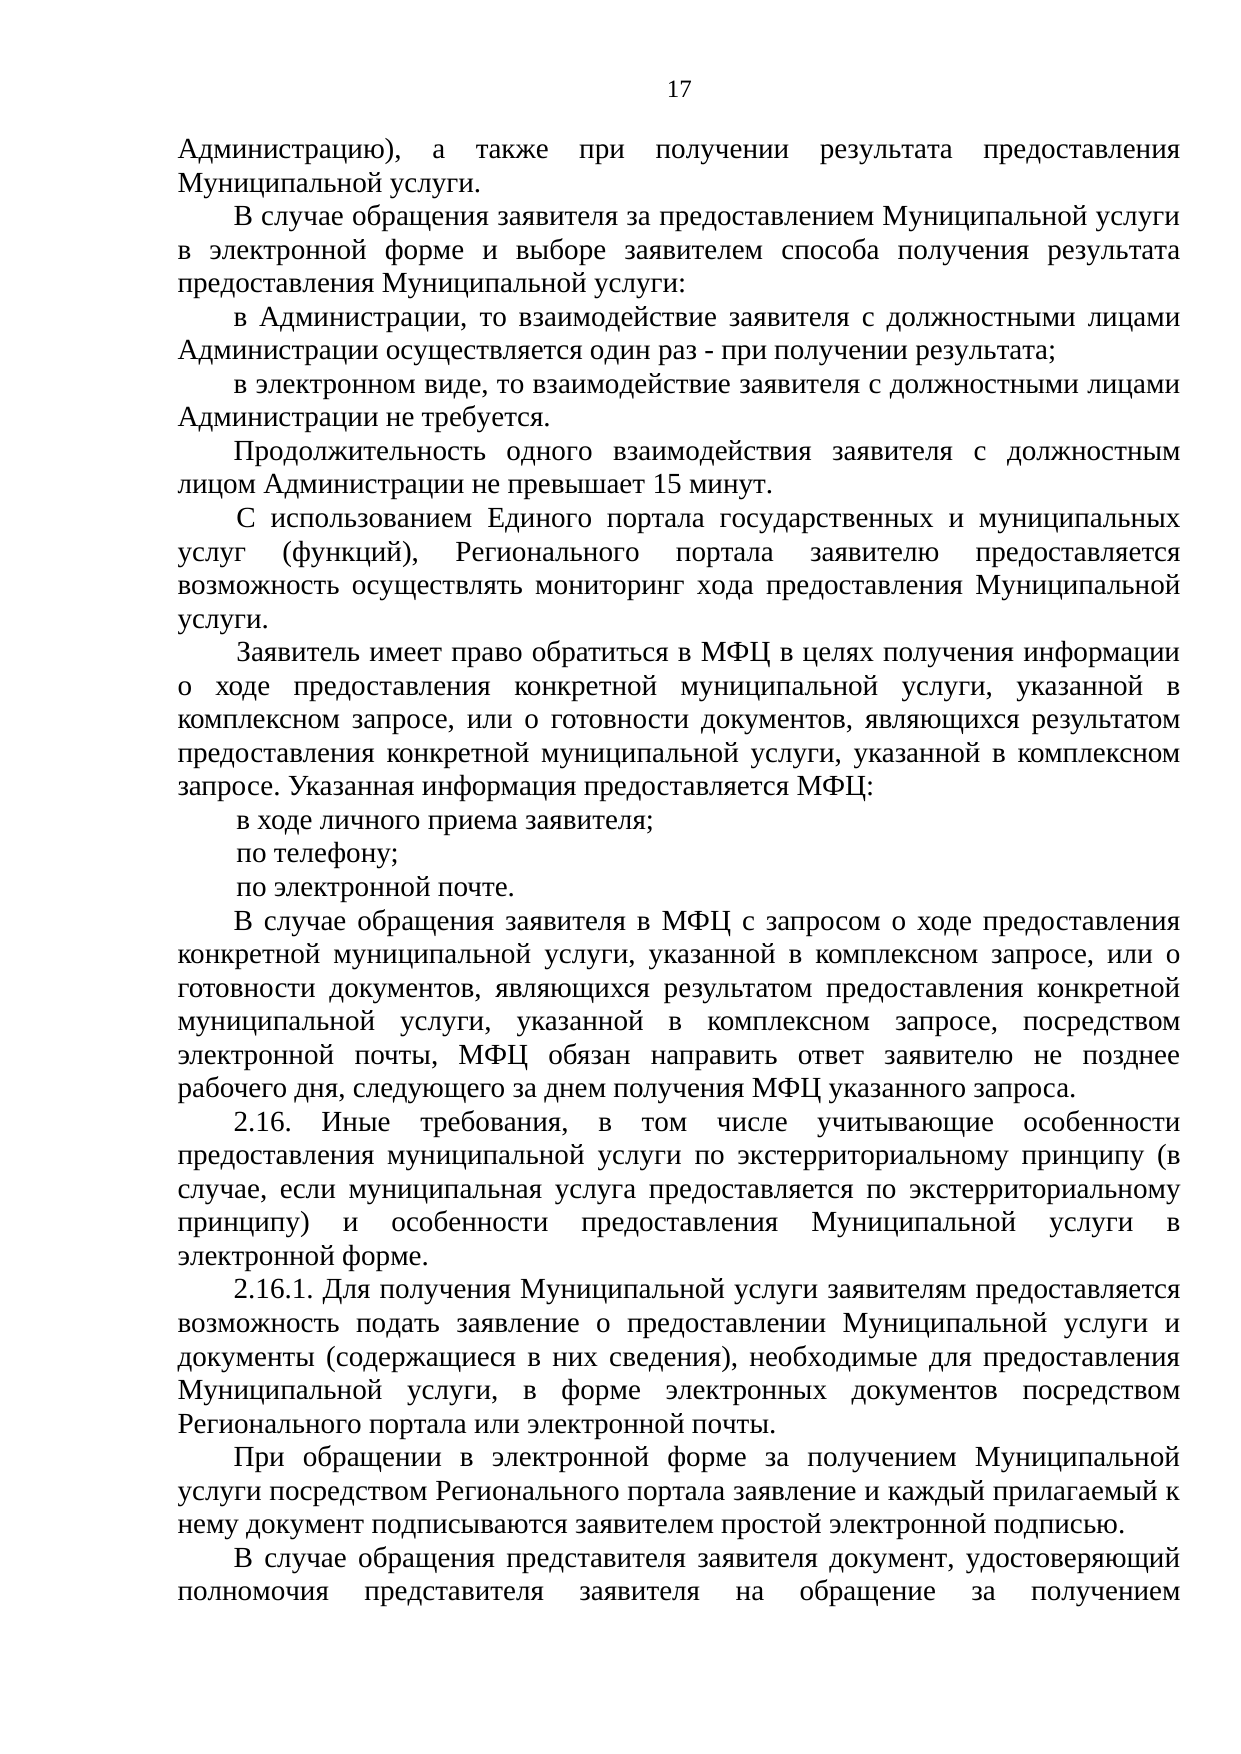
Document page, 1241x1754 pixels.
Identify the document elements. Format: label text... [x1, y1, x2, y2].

text В случае обращения заявителя в МФЦ с запросом о ходе предоставления конкретной муниципальной услуги, указанной в комплексном запросе, или о готовности документов, являющихся результатом предоставления конкретной муниципальной услуги, указанной в комплексном запросе, посредством электронной почты, МФЦ обязан направить ответ заявителю не позднее рабочего дня, следующего за днем получения МФЦ указанного запроса. [177, 903, 1181, 1104]
text При обращении в электронной форме за получением Муниципальной услуги посредством Регионального портала заявление и каждый прилагаемый к нему документ подписываются заявителем простой электронной подписью. [177, 1439, 1181, 1540]
text В случае обращения заявителя за предоставлением Муниципальной услуги в электронной форме и выборе заявителем способа получения результата предоставления Муниципальной услуги: [177, 198, 1181, 299]
text по электронной почте. [177, 869, 1181, 903]
text в ходе личного приема заявителя; [177, 802, 1181, 836]
text 2.16. Иные требования, в том числе учитывающие особенности предоставления муниципальной услуги по экстерриториальному принципу (в случае, если муниципальная услуга предоставляется по экстерриториальному принципу) и особенности предоставления Муниципальной услуги в электронной форме. [177, 1104, 1181, 1272]
text по телефону; [177, 836, 1181, 869]
text Заявитель имеет право обратиться в МФЦ в целях получения информации о ходе предоставления конкретной муниципальной услуги, указанной в комплексном запросе, или о готовности документов, являющихся результатом предоставления конкретной муниципальной услуги, указанной в комплексном запросе. Указанная информация предоставляется МФЦ: [177, 634, 1181, 802]
text С использованием Единого портала государственных и муниципальных услуг (функций), Регионального портала заявителю предоставляется возможность осуществлять мониторинг хода предоставления Муниципальной услуги. [177, 500, 1181, 634]
text в электронном виде, то взаимодействие заявителя с должностными лицами Администрации не требуется. [177, 366, 1181, 433]
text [177, 1540, 1181, 1607]
text в Администрации, то взаимодействие заявителя с должностными лицами Администрации осуществляется один раз - при получении результата; [177, 299, 1181, 366]
text 2.16.1. Для получения Муниципальной услуги заявителям предоставляется возможность подать заявление о предоставлении Муниципальной услуги и документы (содержащиеся в них сведения), необходимые для предоставления Муниципальной услуги, в форме электронных документов посредством Регионального портала или электронной почты. [177, 1272, 1181, 1439]
text Продолжительность одного взаимодействия заявителя с должностным лицом Администрации не превышает 15 минут. [177, 433, 1181, 500]
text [177, 131, 1181, 198]
